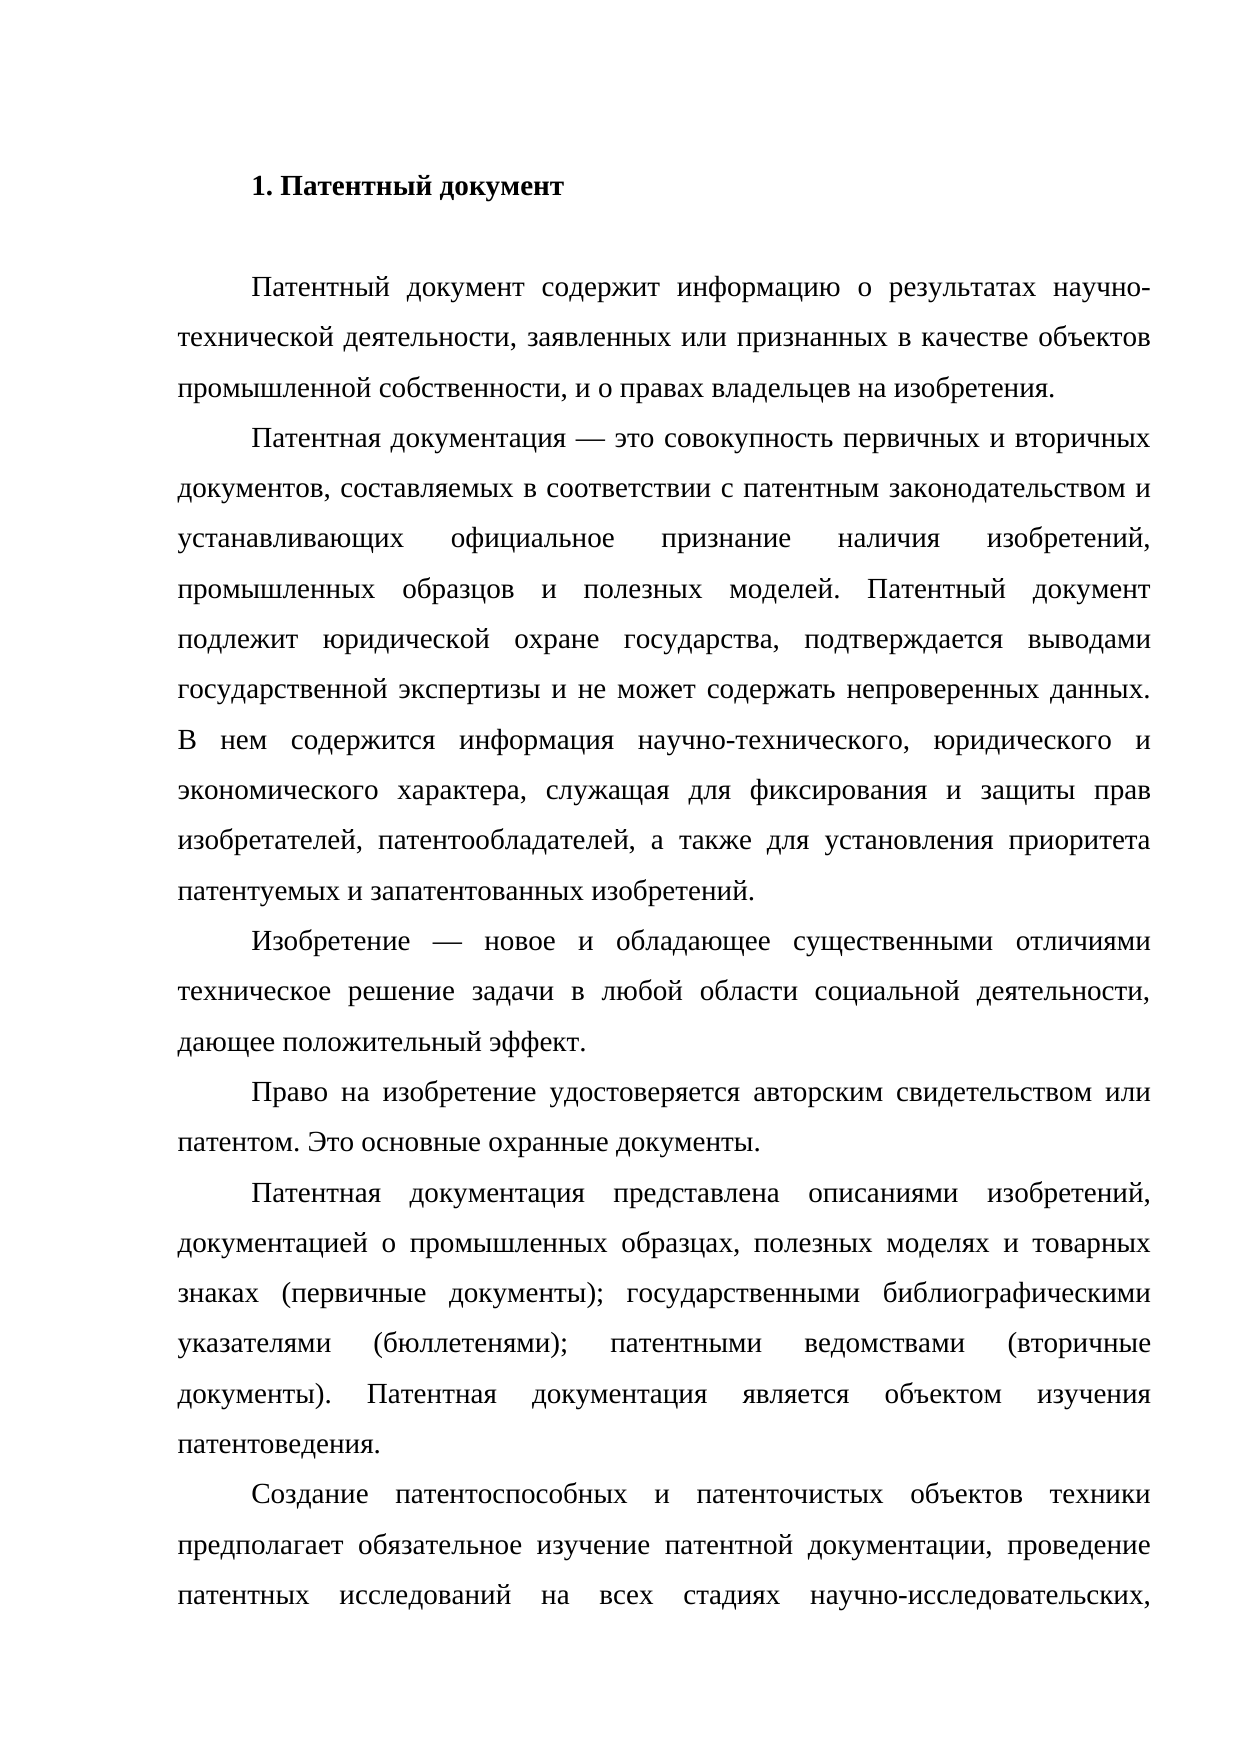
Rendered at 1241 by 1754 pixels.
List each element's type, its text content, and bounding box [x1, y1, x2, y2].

text Патентная документация — это совокупность первичных и вторичных документов, составляемых в соответствии с патентным законодательством и устанавливающих официальное признание наличия изобретений, промышленных образцов и полезных моделей. Патентный документ подлежит юридической охране государства, подтверждается выводами государственной экспертизы и не может содержать непроверенных данных. В нем содержится информация научно-технического, юридического и экономического характера, служащая для фиксирования и защиты прав изобретателей, патентообладателей, а также для установления приоритета патентуемых и запатентованных изобретений. [177, 420, 1152, 906]
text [177, 1477, 1152, 1611]
text 1. Патентный документ [177, 168, 1152, 202]
text Право на изобретение удостоверяется авторским свидетельством или патентом. Это основные охранные документы. [177, 1074, 1152, 1158]
text Изобретение — новое и обладающее существенными отличиями техническое решение задачи в любой области социальной деятельности, дающее положительный эффект. [177, 923, 1152, 1057]
text Патентная документация представлена описаниями изобретений, документацией о промышленных образцах, полезных моделях и товарных знаках (первичные документы); государственными библиографическими указателями (бюллетенями); патентными ведомствами (вторичные документы). Патентная документация является объектом изучения патентоведения. [177, 1175, 1152, 1460]
text Патентный документ содержит информацию о результатах научно-технической деятельности, заявленных или признанных в качестве объектов промышленной собственности, и о правах владельцев на изобретения. [177, 269, 1152, 403]
